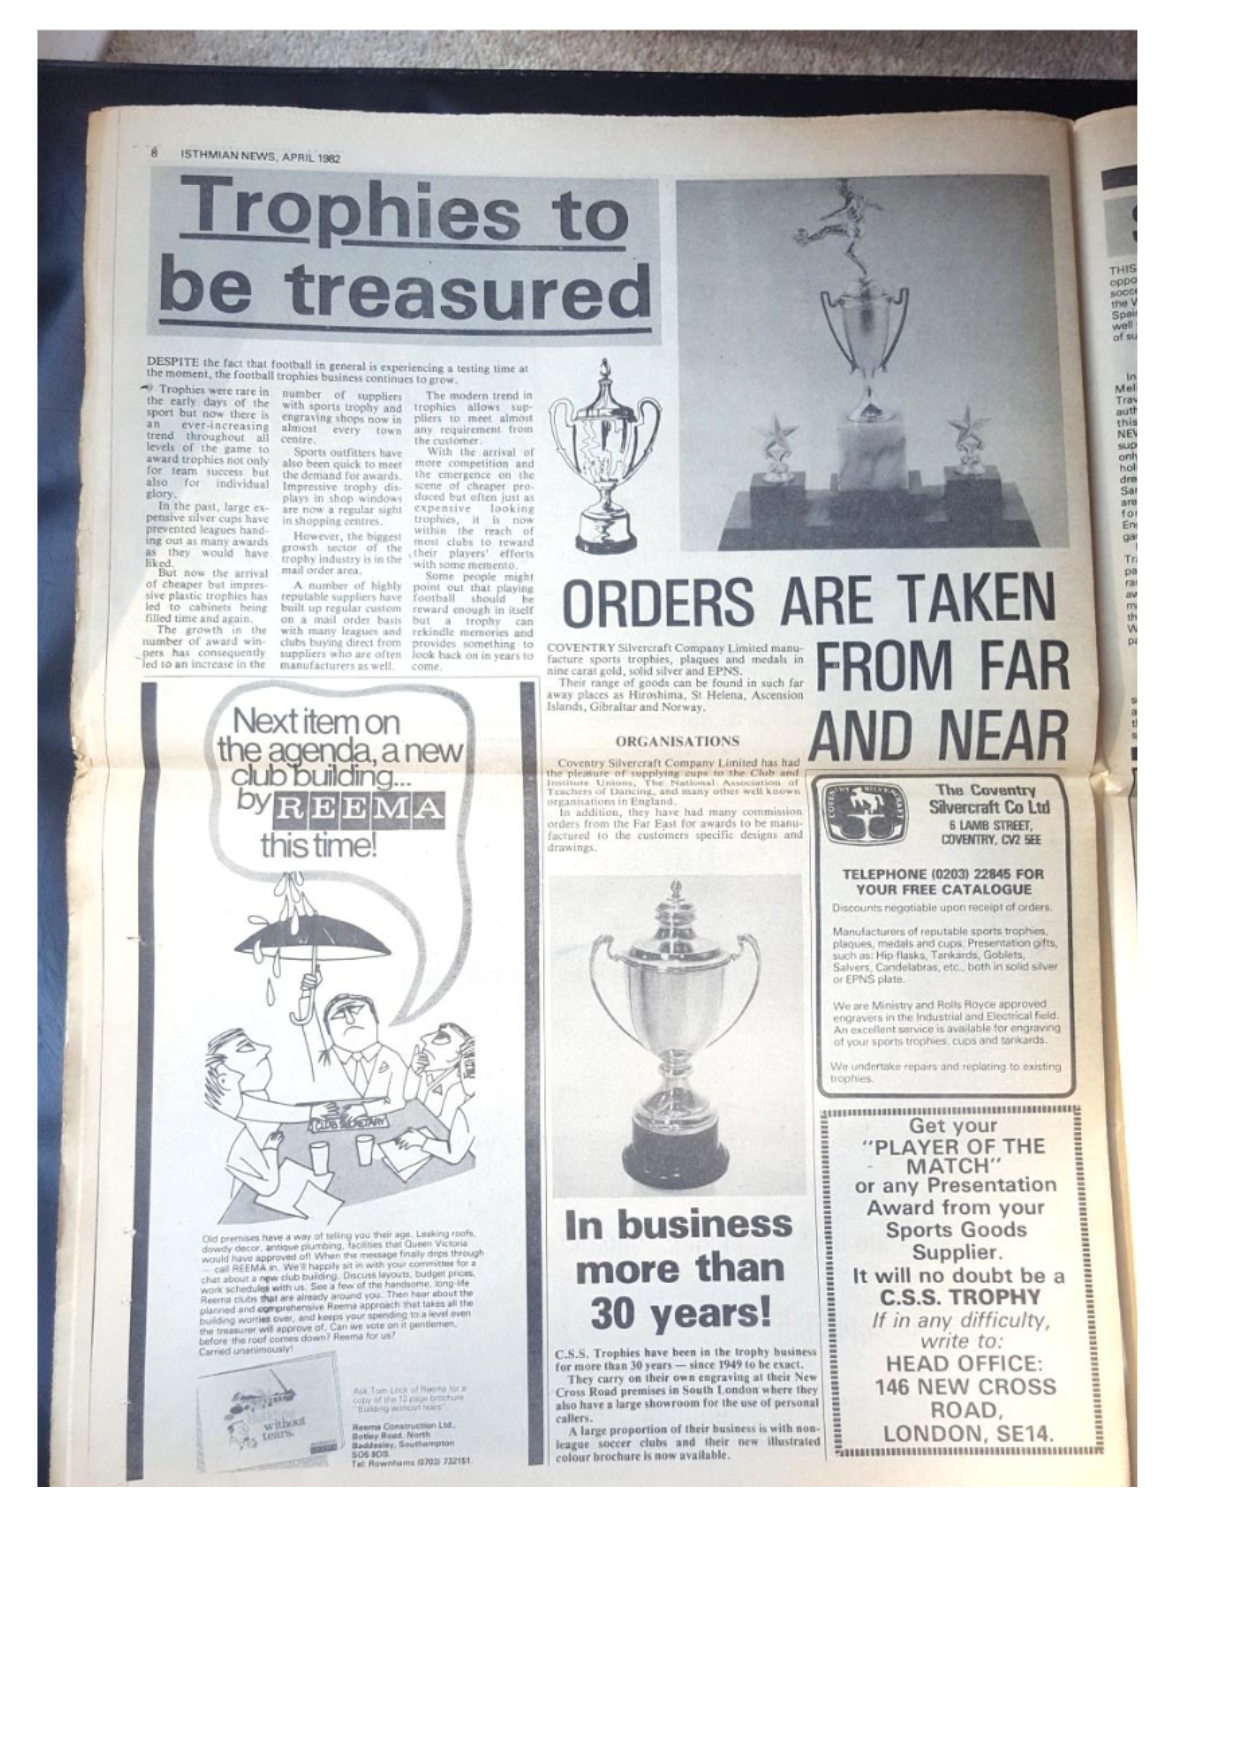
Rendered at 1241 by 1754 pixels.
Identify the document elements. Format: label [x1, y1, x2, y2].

picture [38, 32, 1138, 1487]
